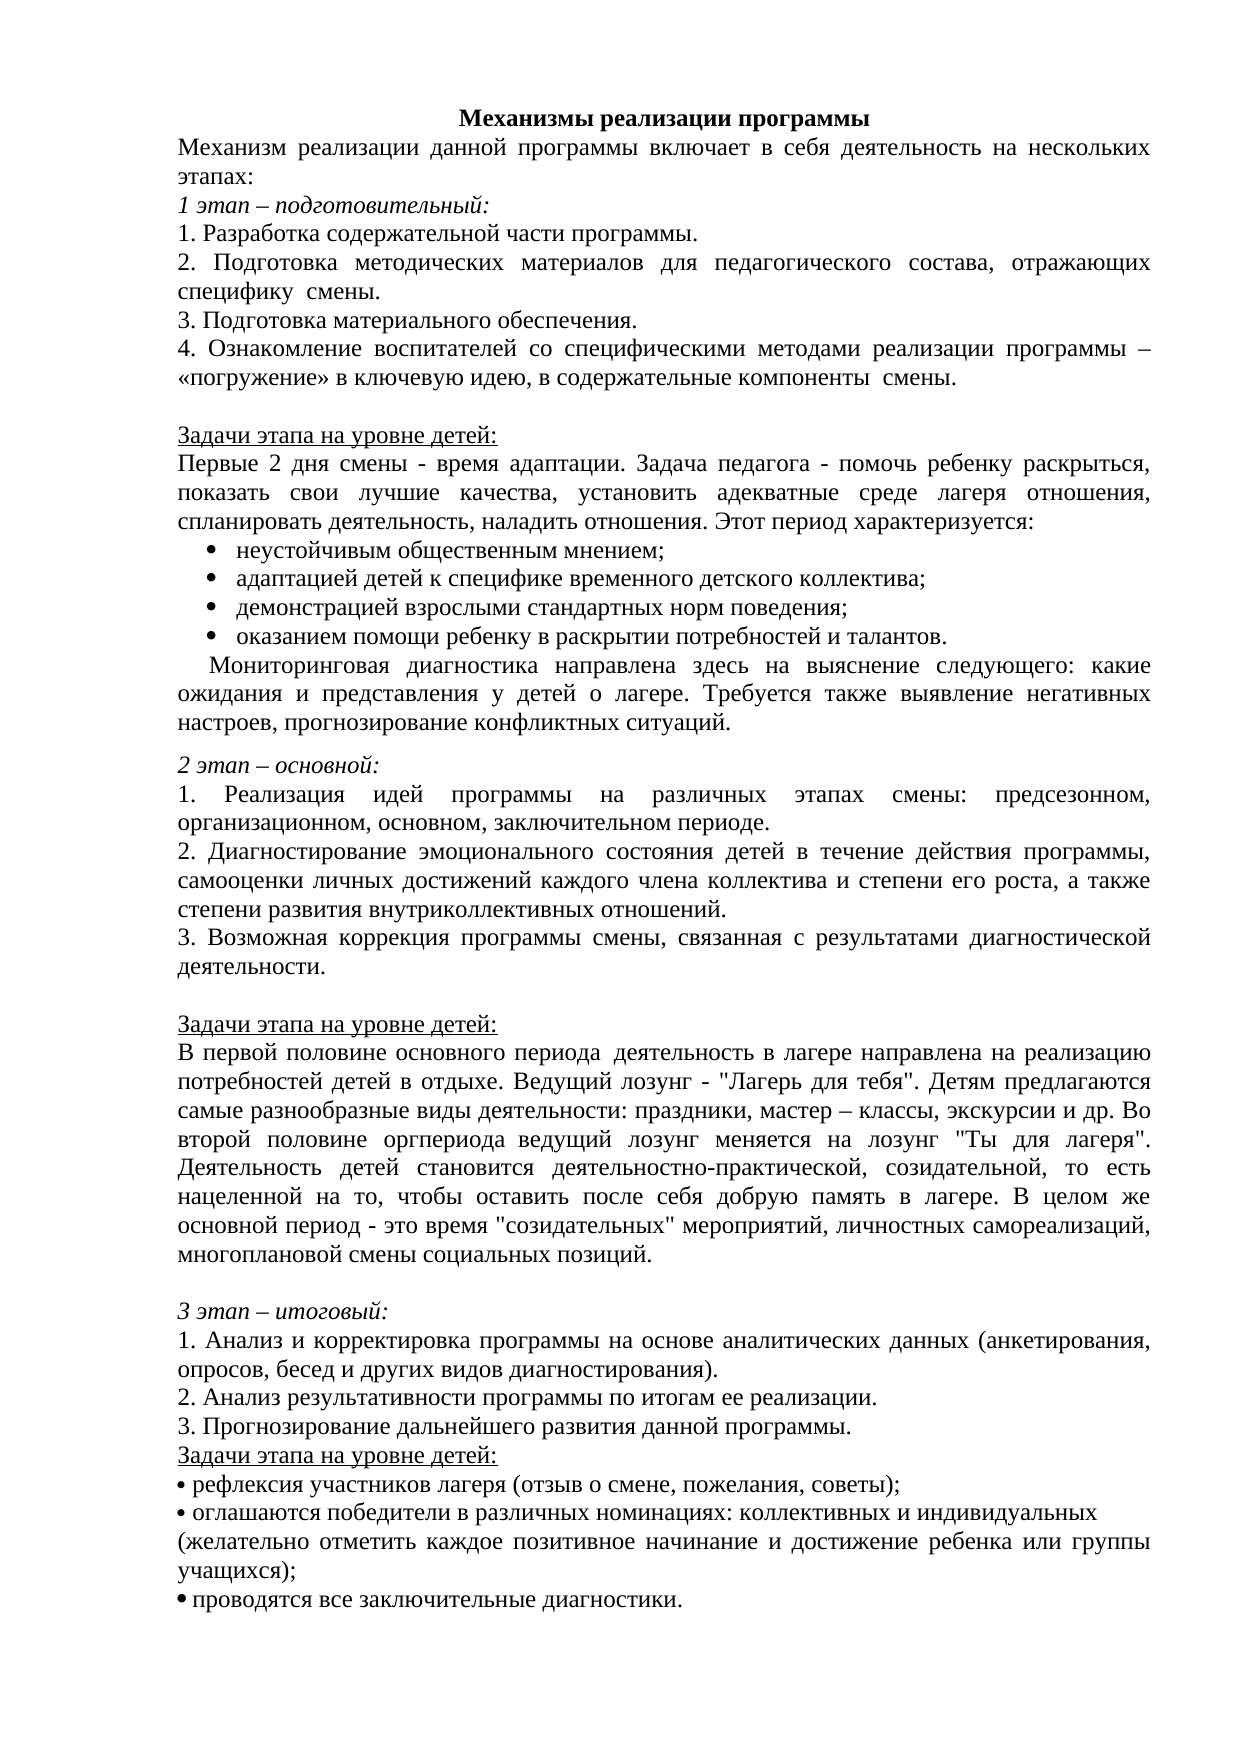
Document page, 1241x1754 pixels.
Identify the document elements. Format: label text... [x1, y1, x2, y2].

text Механизм реализации данной программы включает в себя деятельность на нескольких этапах: [177, 132, 1152, 190]
text Механизмы реализации программы [177, 103, 1152, 132]
list адаптацией детей к специфике временного детского коллектива; [207, 563, 1152, 592]
text 1 этап – подготовительный: [177, 190, 1152, 218]
text 1. Реализация идей программы на различных этапах смены: предсезонном, организационном, основном, заключительном периоде. [177, 779, 1152, 836]
list демонстрацией взрослыми стандартных норм поведения; [207, 592, 1152, 621]
text (желательно отметить каждое позитивное начинание и достижение ребенка или группы учащихся); [177, 1526, 1152, 1584]
text Задачи этапа на уровне детей: [177, 420, 1152, 448]
text Задачи этапа на уровне детей: [177, 1440, 1152, 1469]
text Мониторинговая диагностика направлена здесь на выяснение следующего: какие ожидания и представления у детей о лагере. Требуется также выявление негативных настроев, прогнозирование конфликтных ситуаций. [177, 650, 1152, 736]
text Первые 2 дня смены - время адаптации. Задача педагога - помочь ребенку раскрыться, показать свои лучшие качества, установить адекватные среде лагеря отношения, спланировать деятельность, наладить отношения. Этот период характеризуется: [177, 448, 1152, 535]
text 1. Разработка содержательной части программы. [177, 218, 1152, 247]
text 3. Подготовка материального обеспечения. [177, 305, 1152, 333]
text 3 этап – итоговый: [177, 1296, 1152, 1325]
text 2 этап – основной: [177, 750, 1152, 779]
text 3. Прогнозирование дальнейшего развития данной программы. [177, 1411, 1152, 1440]
text 1. Анализ и корректировка программы на основе аналитических данных (анкетирования, опросов, бесед и других видов диагностирования). [177, 1325, 1152, 1382]
text 3. Возможная коррекция программы смены, связанная с результатами диагностической деятельности. [177, 922, 1152, 980]
text 2. Анализ результативности программы по итогам ее реализации. [177, 1382, 1152, 1411]
text 2. Диагностирование эмоционального состояния детей в течение действия программы, самооценки личных достижений каждого члена коллектива и степени его роста, а также степени развития внутриколлективных отношений. [177, 836, 1152, 922]
text В первой половине основного периода деятельность в лагере направлена на реализацию потребностей детей в отдыхе. Ведущий лозунг - "Лагерь для тебя". Детям предлагаются самые разнообразные виды деятельности: праздники, мастер – классы, экскурсии и др. Во второй половине оргпериода ведущий лозунг меняется на лозунг "Ты для лагеря". Деятельность детей становится деятельностно-практической, созидательной, то есть нацеленной на то, чтобы оставить после себя добрую память в лагере. В целом же основной период - это время "созидательных" мероприятий, личностных самореализаций, многоплановой смены социальных позиций. [177, 1037, 1152, 1267]
list проводятся все заключительные диагностики. [177, 1584, 1152, 1612]
list неустойчивым общественным мнением; [207, 535, 1152, 563]
list рефлексия участников лагеря (отзыв о смене, пожелания, советы); [177, 1469, 1152, 1497]
list оглашаются победители в различных номинациях: коллективных и индивидуальных [177, 1497, 1152, 1526]
text 4. Ознакомление воспитателей со специфическими методами реализации программы – «погружение» в ключевую идею, в содержательные компоненты смены. [177, 333, 1152, 391]
list оказанием помощи ребенку в раскрытии потребностей и талантов. [207, 621, 1152, 650]
text 2. Подготовка методических материалов для педагогического состава, отражающих специфику смены. [177, 247, 1152, 305]
text Задачи этапа на уровне детей: [177, 1009, 1152, 1037]
